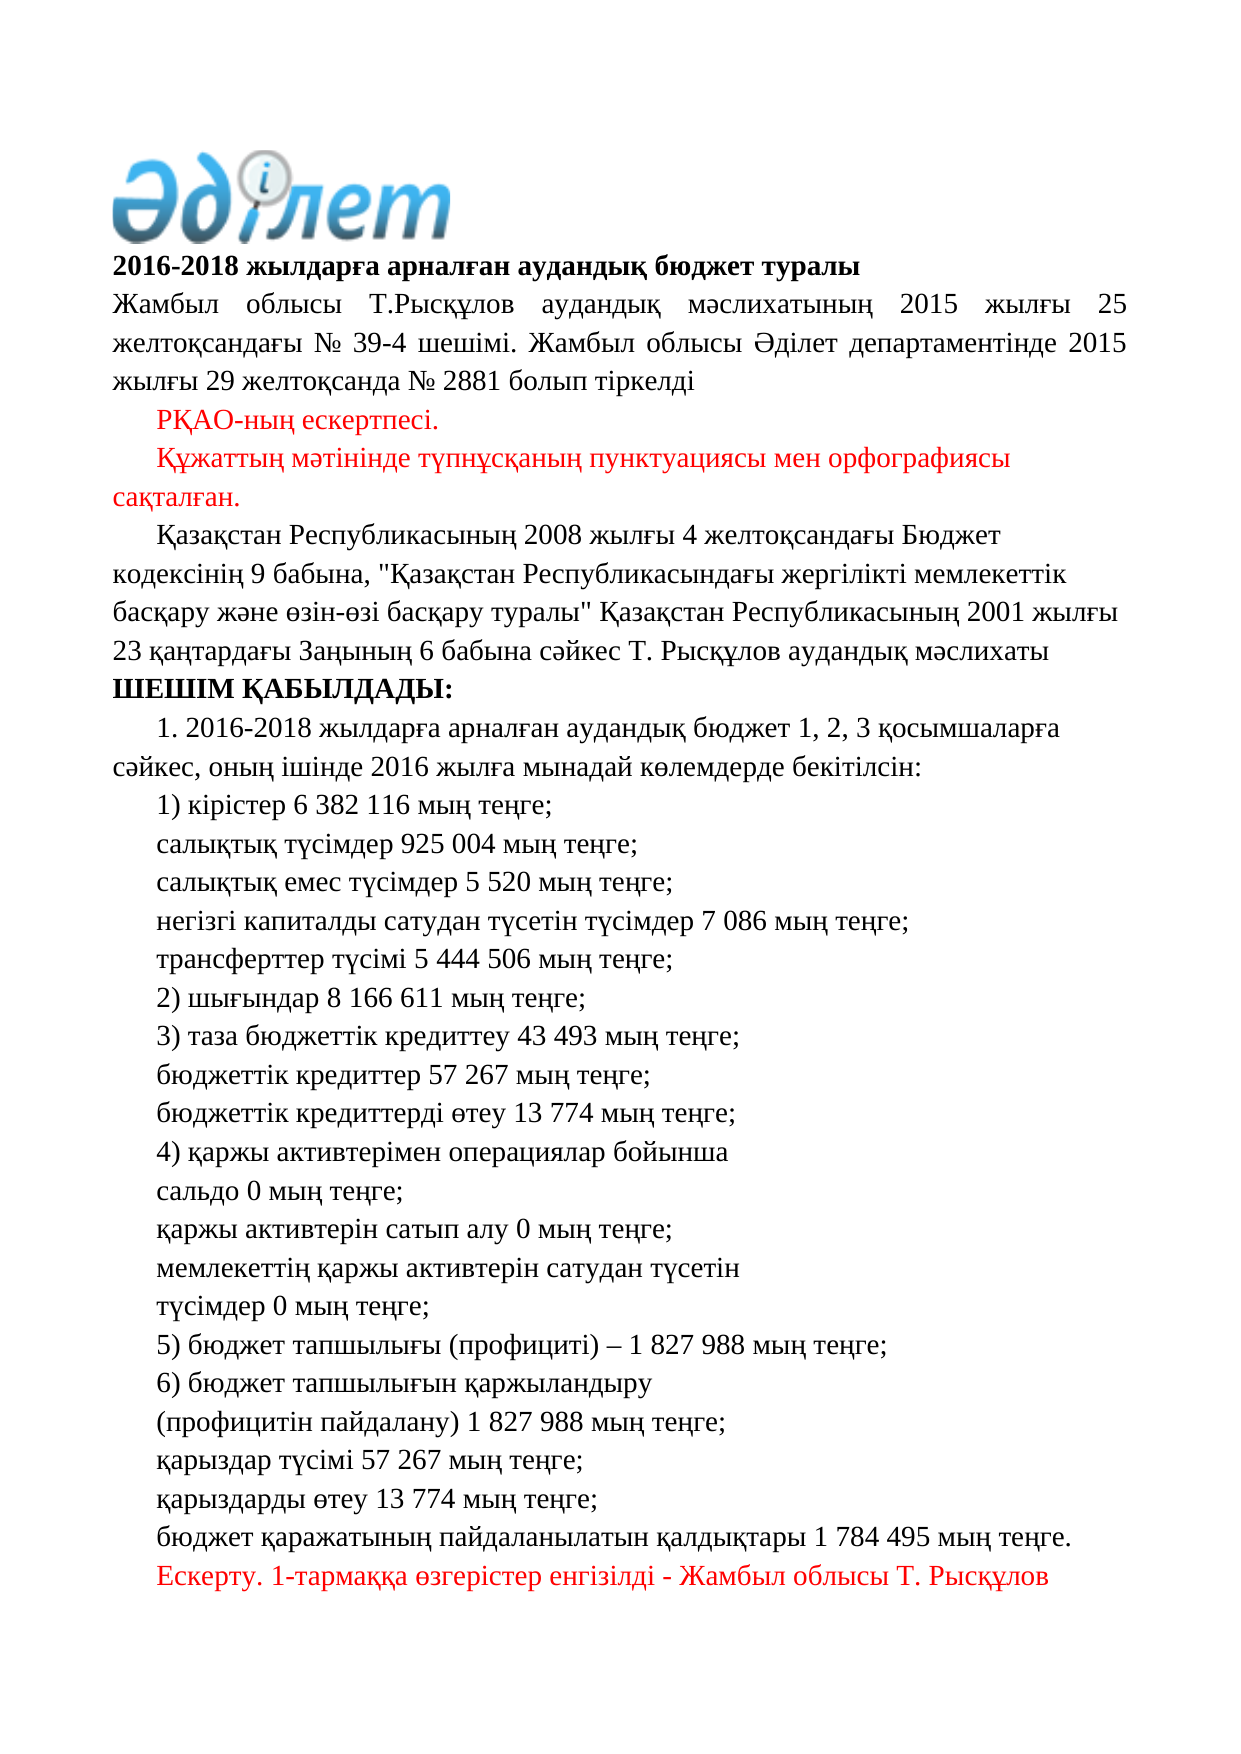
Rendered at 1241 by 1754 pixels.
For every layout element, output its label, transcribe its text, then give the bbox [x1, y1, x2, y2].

text 2016-2018 жылдарға арналған аудандық бюджет туралы [112, 248, 1128, 281]
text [112, 402, 1128, 1592]
text Жамбыл облысы Т.Рысқұлов аудандық мәслихатының 2015 жылғы 25 желтоқсандағы № 39-4 шешімі. Жамбыл облысы Әділет департаментінде 2015 жылғы 29 желтоқсанда № 2881 болып тіркелді [112, 286, 1128, 397]
picture [112, 150, 451, 244]
